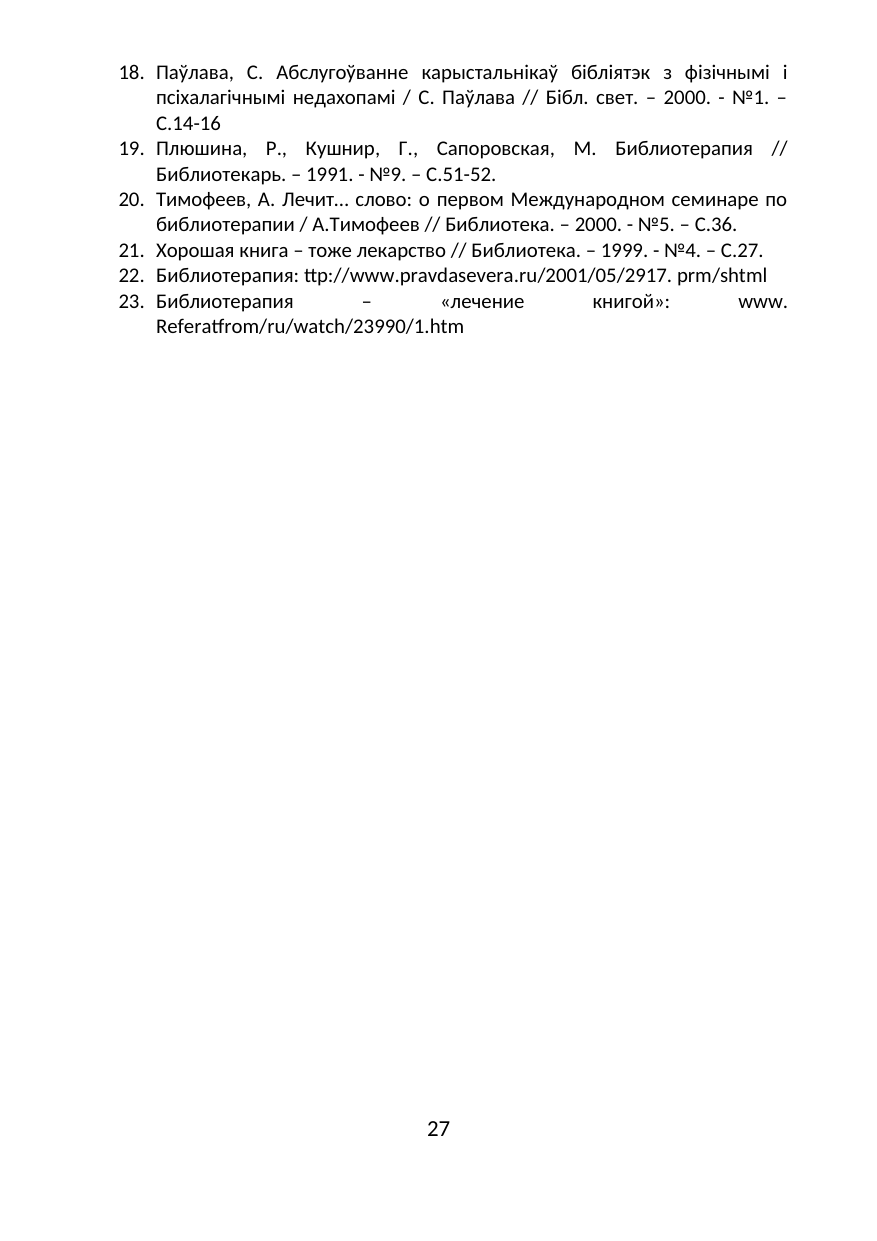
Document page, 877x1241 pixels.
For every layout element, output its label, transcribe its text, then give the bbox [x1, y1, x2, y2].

list Библиотерапия: ttp://www.pravdasevera.ru/2001/05/2917. prm/shtml [118, 262, 788, 288]
list Паўлава, С. Абслугоўванне карыстальнікаў бібліятэк з фізічнымі і псіхалагічнымі недахопамі / С. Паўлава // Бібл. свет. – 2000. - №1. – С.14-16 [118, 59, 788, 135]
list Тимофеев, А. Лечит… слово: о первом Международном семинаре по библиотерапии / А.Тимофеев // Библиотека. – 2000. - №5. – С.36. [118, 186, 788, 237]
list Библиотерапия – «лечение книгой»: www. Referatfrom/ru/watch/23990/1.htm [118, 288, 788, 339]
list Хорошая книга – тоже лекарство // Библиотека. – 1999. - №4. – С.27. [118, 237, 788, 262]
list Плюшина, Р., Кушнир, Г., Сапоровская, М. Библиотерапия // Библиотекарь. – 1991. - №9. – С.51-52. [118, 135, 788, 186]
